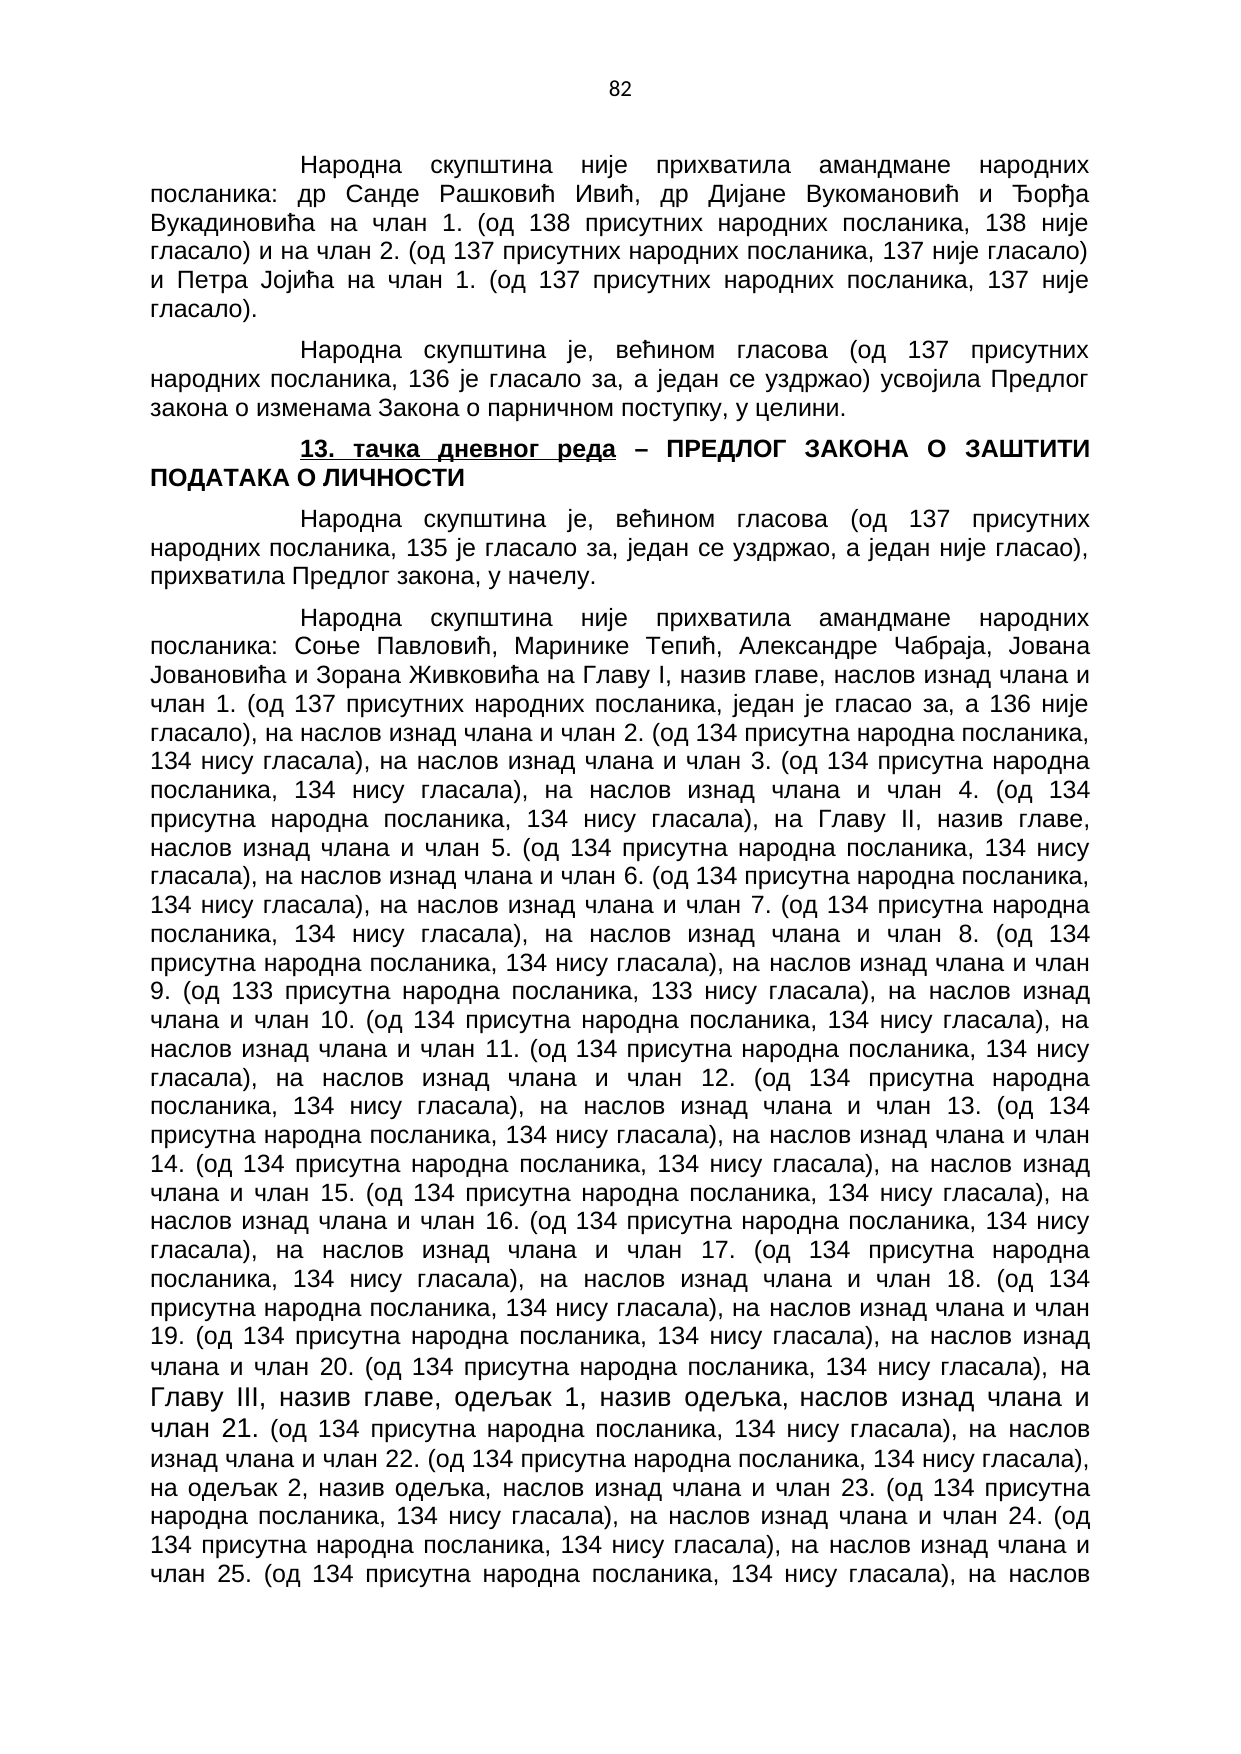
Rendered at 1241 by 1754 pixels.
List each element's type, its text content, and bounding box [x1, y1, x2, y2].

text Народна скупштина је, већином гласова (од 137 присутних народних посланика, 136 је гласало за, а један се уздржао) усвојила Предлог закона о изменама Закона о парничном поступку, у целини. [150, 335, 1090, 421]
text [150, 602, 1090, 1587]
text Народна скупштина је, већином гласова (од 137 присутних народних посланика, 135 је гласало за, један се уздржао, а један није гласао), прихватила Предлог закона, у начелу. [150, 504, 1090, 590]
text Народна скупштина није прихватила амандмане народних посланика: др Санде Рашковић Ивић, др Дијане Вукомановић и Ђорђа Вукадиновића на члан 1. (од 138 присутних народних посланика, 138 није гласало) и на члан 2. (од 137 присутних народних посланика, 137 није гласало) и Петра Јојића на члан 1. (од 137 присутних народних посланика, 137 није гласало). [150, 150, 1090, 322]
text 13. тачка дневног реда – ПРЕДЛОГ ЗАКОНА О ЗАШТИТИ ПОДАТАКА О ЛИЧНОСТИ [150, 434, 1090, 491]
